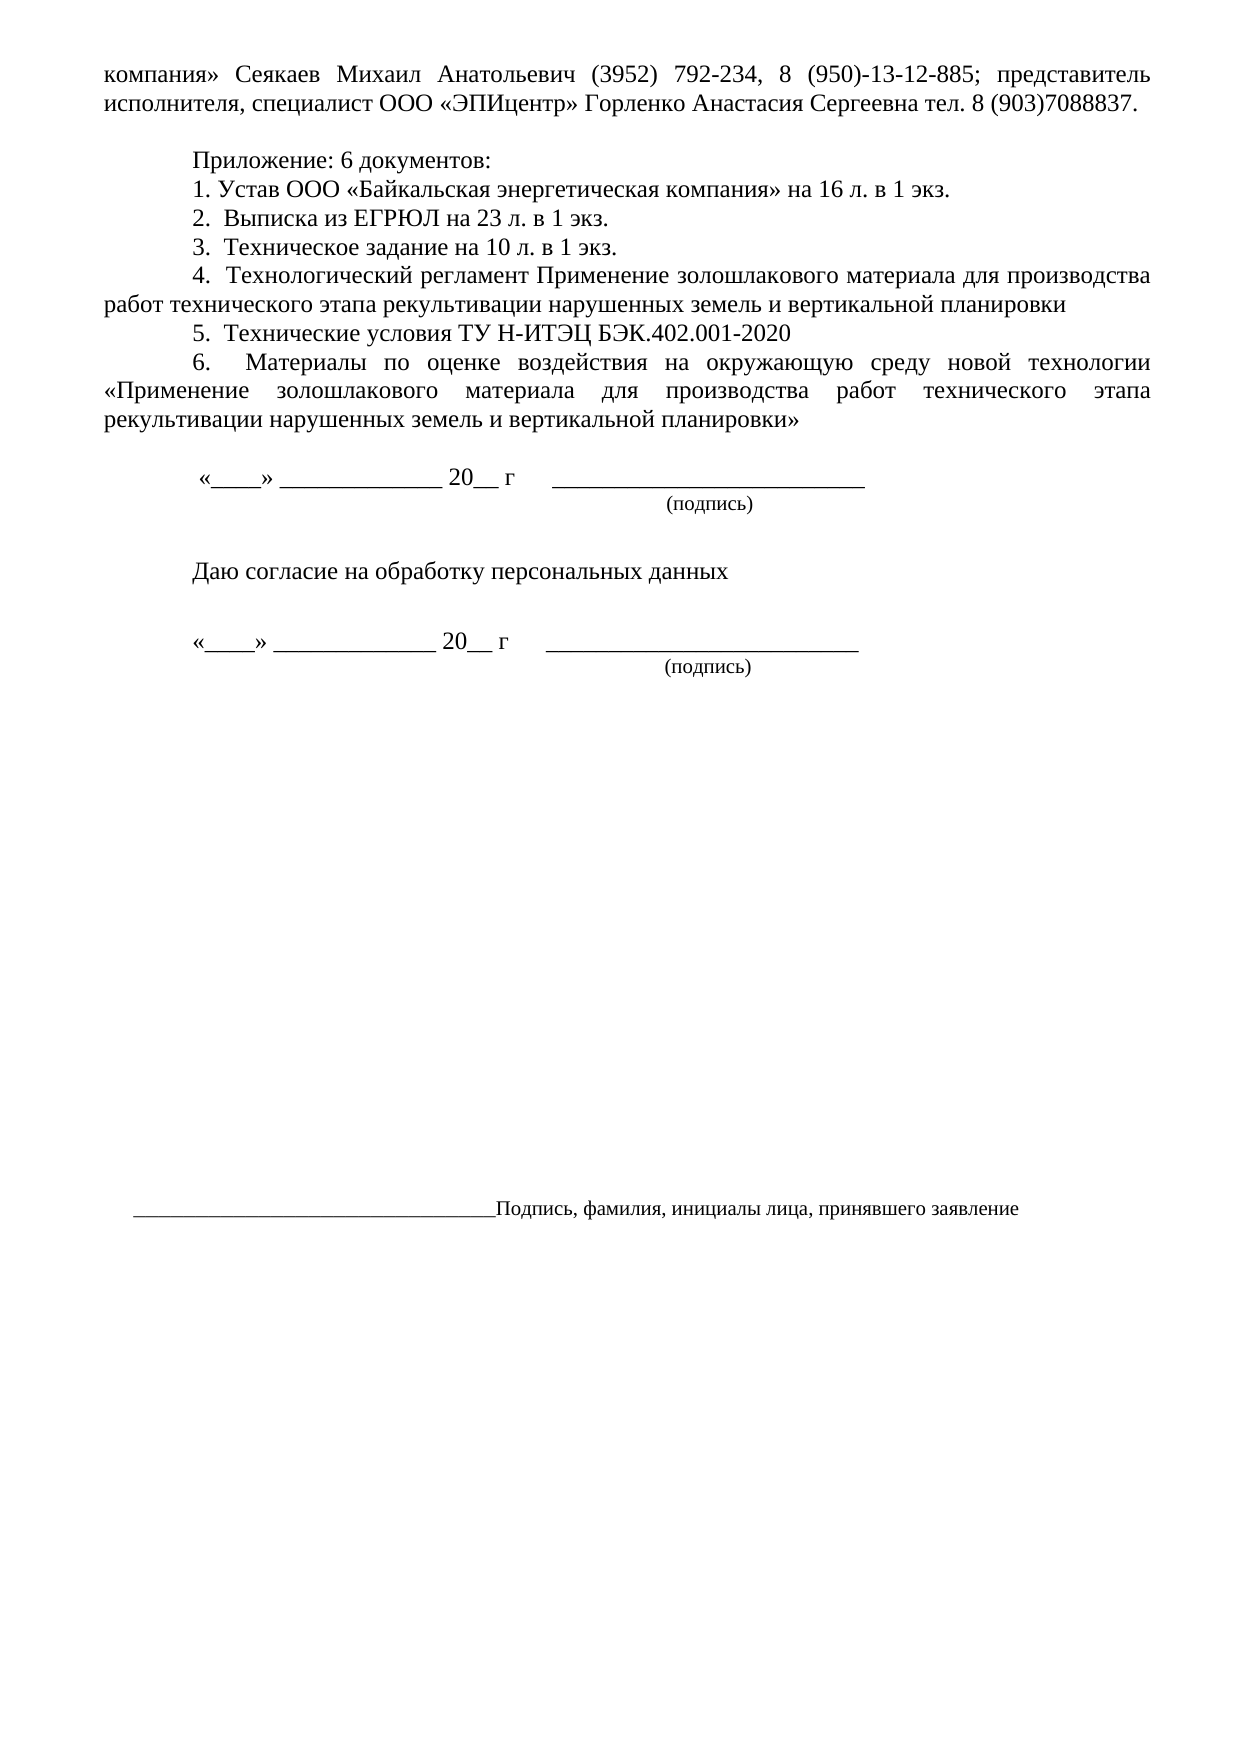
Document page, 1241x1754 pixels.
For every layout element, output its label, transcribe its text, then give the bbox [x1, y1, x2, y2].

text 6. Материалы по оценке воздействия на окружающую среду новой технологии «Применение золошлакового материала для производства работ технического этапа рекультивации нарушенных земель и вертикальной планировки» [103, 347, 1152, 433]
text Даю согласие на обработку персональных данных [103, 556, 1152, 584]
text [103, 59, 1152, 117]
text _____________________________Подпись, фамилия, инициалы лица, принявшего заявление [133, 1196, 1152, 1222]
text 1. Устав ООО «Байкальская энергетическая компания» на 16 л. в 1 экз. [103, 174, 1152, 203]
text 4. Технологический регламент Применение золошлакового материала для производства работ технического этапа рекультивации нарушенных земель и вертикальной планировки [103, 260, 1152, 318]
text «____» _____________ 20__ г _________________________ [103, 462, 1152, 490]
text Приложение: 6 документов: [103, 145, 1152, 174]
text (подпись) [133, 654, 1152, 678]
text 5. Технические условия ТУ Н-ИТЭЦ БЭК.402.001-2020 [103, 318, 1152, 347]
text 3. Техническое задание на 10 л. в 1 экз. [103, 232, 1152, 260]
text (подпись) [103, 490, 1152, 514]
text «____» _____________ 20__ г _________________________ [103, 626, 1152, 654]
text 2. Выписка из ЕГРЮЛ на 23 л. в 1 экз. [103, 203, 1152, 232]
